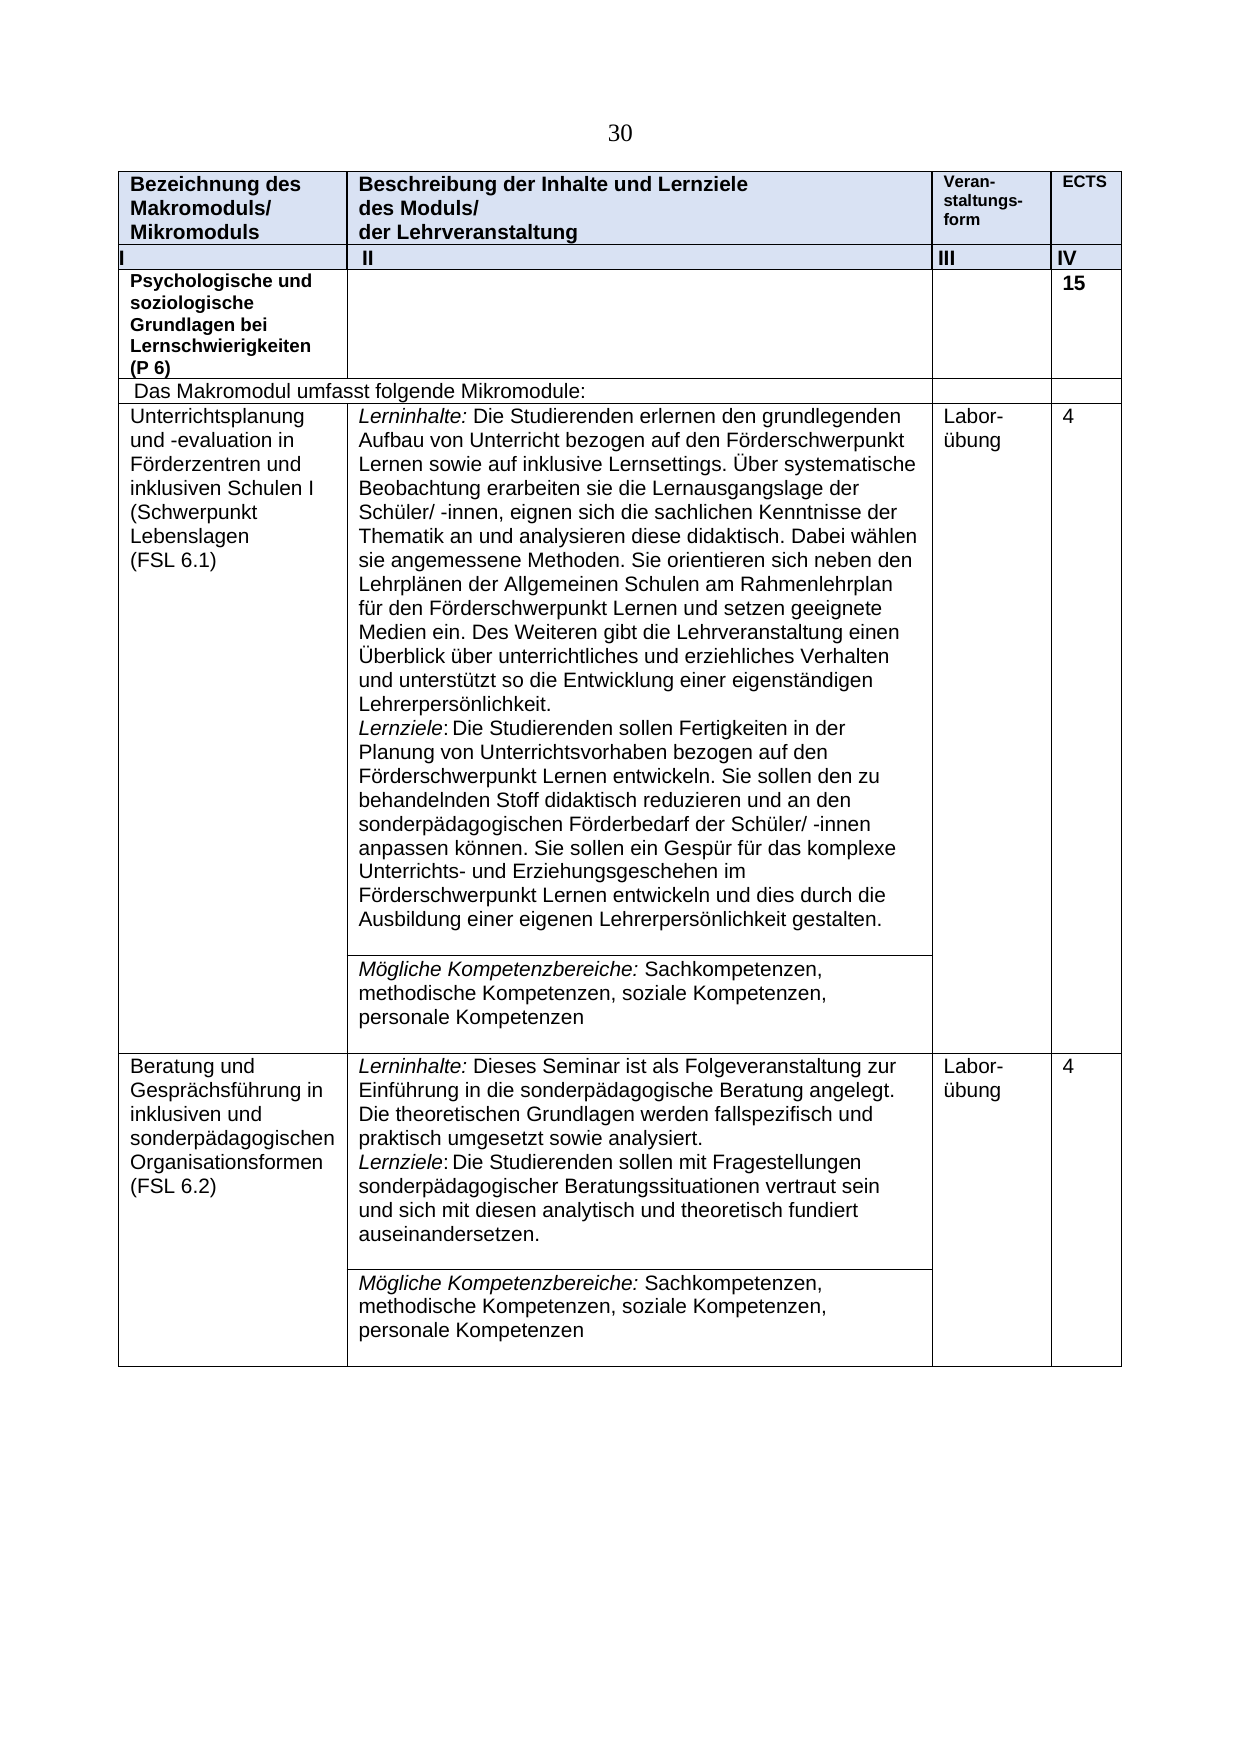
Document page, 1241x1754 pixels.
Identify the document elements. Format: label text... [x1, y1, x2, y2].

table_cell Lerninhalte: Die Studierenden erlernen den grundlegenden Aufbau von Unterricht bezogen auf den Förderschwerpunkt Lernen sowie auf inklusive Lernsettings. Über systematische Beobachtung erarbeiten sie die Lernausgangslage der Schüler/ -innen, eignen sich die sachlichen Kenntnisse der Thematik an und analysieren diese didaktisch. Dabei wählen sie angemessene Methoden. Sie orientieren sich neben den Lehrplänen der Allgemeinen Schulen am Rahmenlehrplan für den Förderschwerpunkt Lernen und setzen geeignete Medien ein. Des Weiteren gibt die Lehrveranstaltung einen Überblick über unterrichtliches und erziehliches Verhalten und unterstützt so die Entwicklung einer eigenständigen Lehrerpersönlichkeit. Lernziele: Die Studierenden sollen Fertigkeiten in der Planung von Unterrichtsvorhaben bezogen auf den Förderschwerpunkt Lernen entwickeln. Sie sollen den zu behandelnden Stoff didaktisch reduzieren und an den sonderpädagogischen Förderbedarf der Schüler/ -innen anpassen können. Sie sollen ein Gespür für das komplexe Unterrichts- und Erziehungsgeschehen im Förderschwerpunkt Lernen entwickeln und dies durch die Ausbildung einer eigenen Lehrerpersönlichkeit gestalten. [348, 404, 932, 955]
table_cell 4 [1052, 404, 1121, 1053]
table_cell Labor-übung [933, 404, 1051, 1053]
table_cell 15 [1052, 270, 1121, 378]
table_header ECTS [1052, 172, 1121, 244]
table_cell [348, 270, 932, 378]
table_cell Das Makromodul umfasst folgende Mikromodule: [119, 379, 932, 403]
table_cell Mögliche Kompetenzbereiche: Sachkompetenzen, methodische Kompetenzen, soziale Kompetenzen, personale Kompetenzen [348, 956, 932, 1053]
table_cell Mögliche Kompetenzbereiche: Sachkompetenzen, methodische Kompetenzen, soziale Kompetenzen, personale Kompetenzen [348, 1270, 932, 1366]
table_cell III [933, 245, 1050, 269]
table_cell 4 [1052, 1054, 1121, 1366]
table_cell I [119, 245, 346, 269]
table_header Bezeichnung des Makromoduls/ Mikromoduls [119, 172, 346, 244]
table_cell Beratung und Gesprächsführung in inklusiven und sonderpädagogischen Organisationsformen (FSL 6.2) [119, 1054, 347, 1366]
table_header Veran- staltungs-form [933, 172, 1050, 244]
table_cell Labor-übung [933, 1054, 1051, 1366]
table_cell Lerninhalte: Dieses Seminar ist als Folgeveranstaltung zur Einführung in die sonderpädagogische Beratung angelegt. Die theoretischen Grundlagen werden fallspezifisch und praktisch umgesetzt sowie analysiert. Lernziele: Die Studierenden sollen mit Fragestellungen sonderpädagogischer Beratungssituationen vertraut sein und sich mit diesen analytisch und theoretisch fundiert auseinandersetzen. [348, 1054, 932, 1269]
table_cell II [348, 245, 931, 269]
table_cell IV [1052, 245, 1121, 269]
table_cell Unterrichtsplanung und -evaluation in Förderzentren und inklusiven Schulen I (Schwerpunkt Lebenslagen (FSL 6.1) [119, 404, 347, 1053]
table_cell [1052, 379, 1121, 403]
table_cell Psychologische und soziologische Grundlagen bei Lernschwierigkeiten (P 6) [119, 270, 347, 378]
table_cell [933, 379, 1051, 403]
table_cell [933, 270, 1051, 378]
table_header Beschreibung der Inhalte und Lernziele des Moduls/ der Lehrveranstaltung [348, 172, 931, 244]
